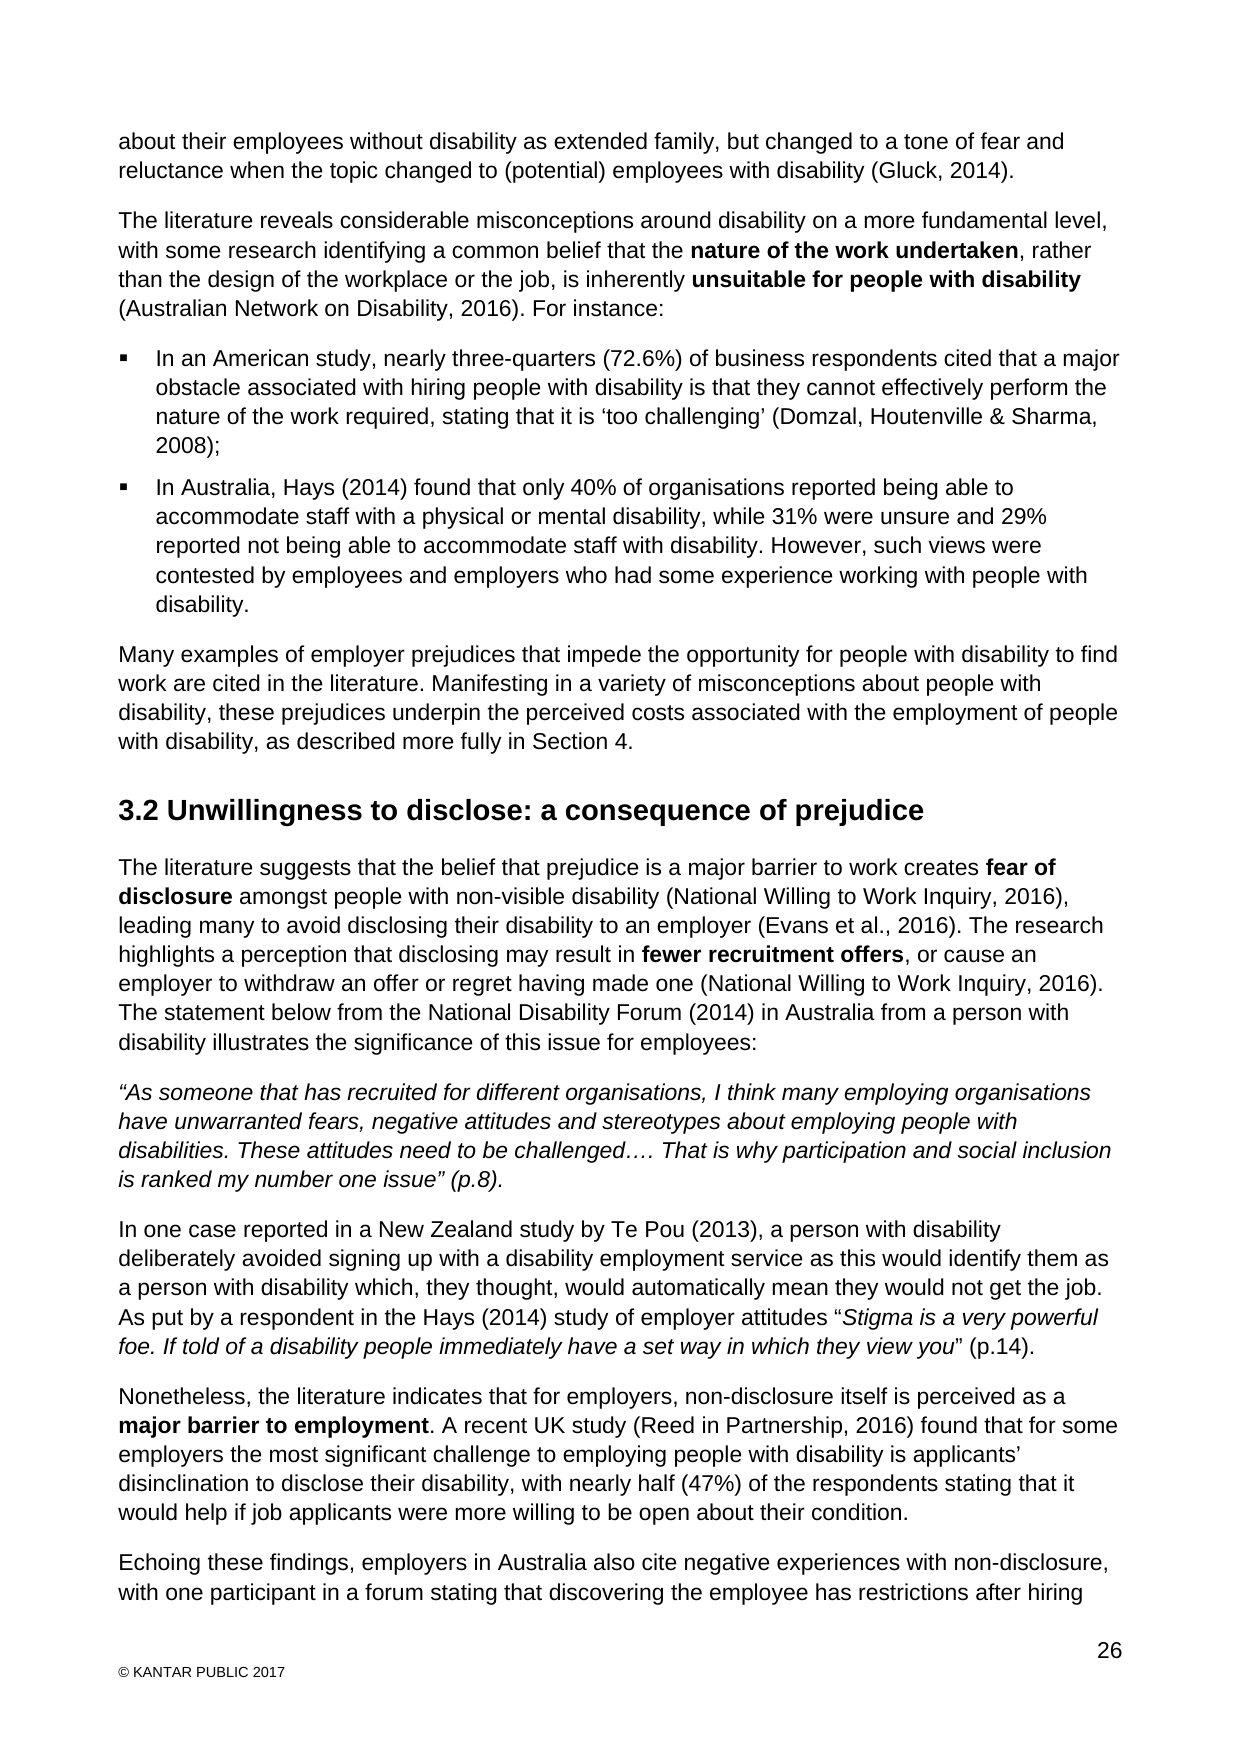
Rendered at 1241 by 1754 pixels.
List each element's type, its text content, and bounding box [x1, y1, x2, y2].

text In one case reported in a New Zealand study by Te Pou (2013), a person with disability deliberately avoided signing up with a disability employment service as this would identify them as a person with disability which, they thought, would automatically mean they would not get the job. As put by a respondent in the Hays (2014) study of employer attitudes “Stigma is a very powerful foe. If told of a disability people immediately have a set way in which they view you” (p.14). [118, 1214, 1122, 1360]
text “As someone that has recruited for different organisations, I think many employing organisations have unwarranted fears, negative attitudes and stereotypes about employing people with disabilities. These attitudes need to be challenged…. That is why participation and social inclusion is ranked my number one issue” (p.8). [118, 1077, 1122, 1193]
text Nonetheless, the literature indicates that for employers, non-disclosure itself is perceived as a major barrier to employment. A recent UK study (Reed in Partnership, 2016) found that for some employers the most significant challenge to employing people with disability is applicants’ disinclination to disclose their disability, with nearly half (47%) of the respondents stating that it would help if job applicants were more willing to be open about their condition. [118, 1381, 1122, 1527]
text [118, 1547, 1122, 1606]
text In Australia, Hays (2014) found that only 40% of organisations reported being able to accommodate staff with a physical or mental disability, while 31% were unsure and 29% reported not being able to accommodate staff with disability. However, such views were contested by employees and employers who had some experience working with people with disability. [118, 472, 1122, 618]
text The literature reveals considerable misconceptions around disability on a more fundamental level, with some research identifying a common belief that the nature of the work undertaken, rather than the design of the workplace or the job, is inherently unsuitable for people with disability (Australian Network on Disability, 2016). For instance: [118, 206, 1122, 322]
text The literature suggests that the belief that prejudice is a major barrier to work creates fear of disclosure amongst people with non-visible disability (National Willing to Work Inquiry, 2016), leading many to avoid disclosing their disability to an employer (Evans et al., 2016). The research highlights a perception that disclosing may result in fewer recruitment offers, or cause an employer to withdraw an offer or regret having made one (National Willing to Work Inquiry, 2016). The statement below from the National Disability Forum (2014) in Australia from a person with disability illustrates the significance of this issue for employees: [118, 852, 1122, 1056]
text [118, 126, 1122, 185]
subtitle 3.2 Unwillingness to disclose: a consequence of prejudice [118, 793, 1122, 827]
text Many examples of employer prejudices that impede the opportunity for people with disability to find work are cited in the literature. Manifesting in a variety of misconceptions about people with disability, these prejudices underpin the perceived costs associated with the employment of people with disability, as described more fully in Section 4. [118, 639, 1122, 756]
text In an American study, nearly three-quarters (72.6%) of business respondents cited that a major obstacle associated with hiring people with disability is that they cannot effectively perform the nature of the work required, stating that it is ‘too challenging’ (Domzal, Houtenville & Sharma, 2008); [118, 343, 1122, 460]
